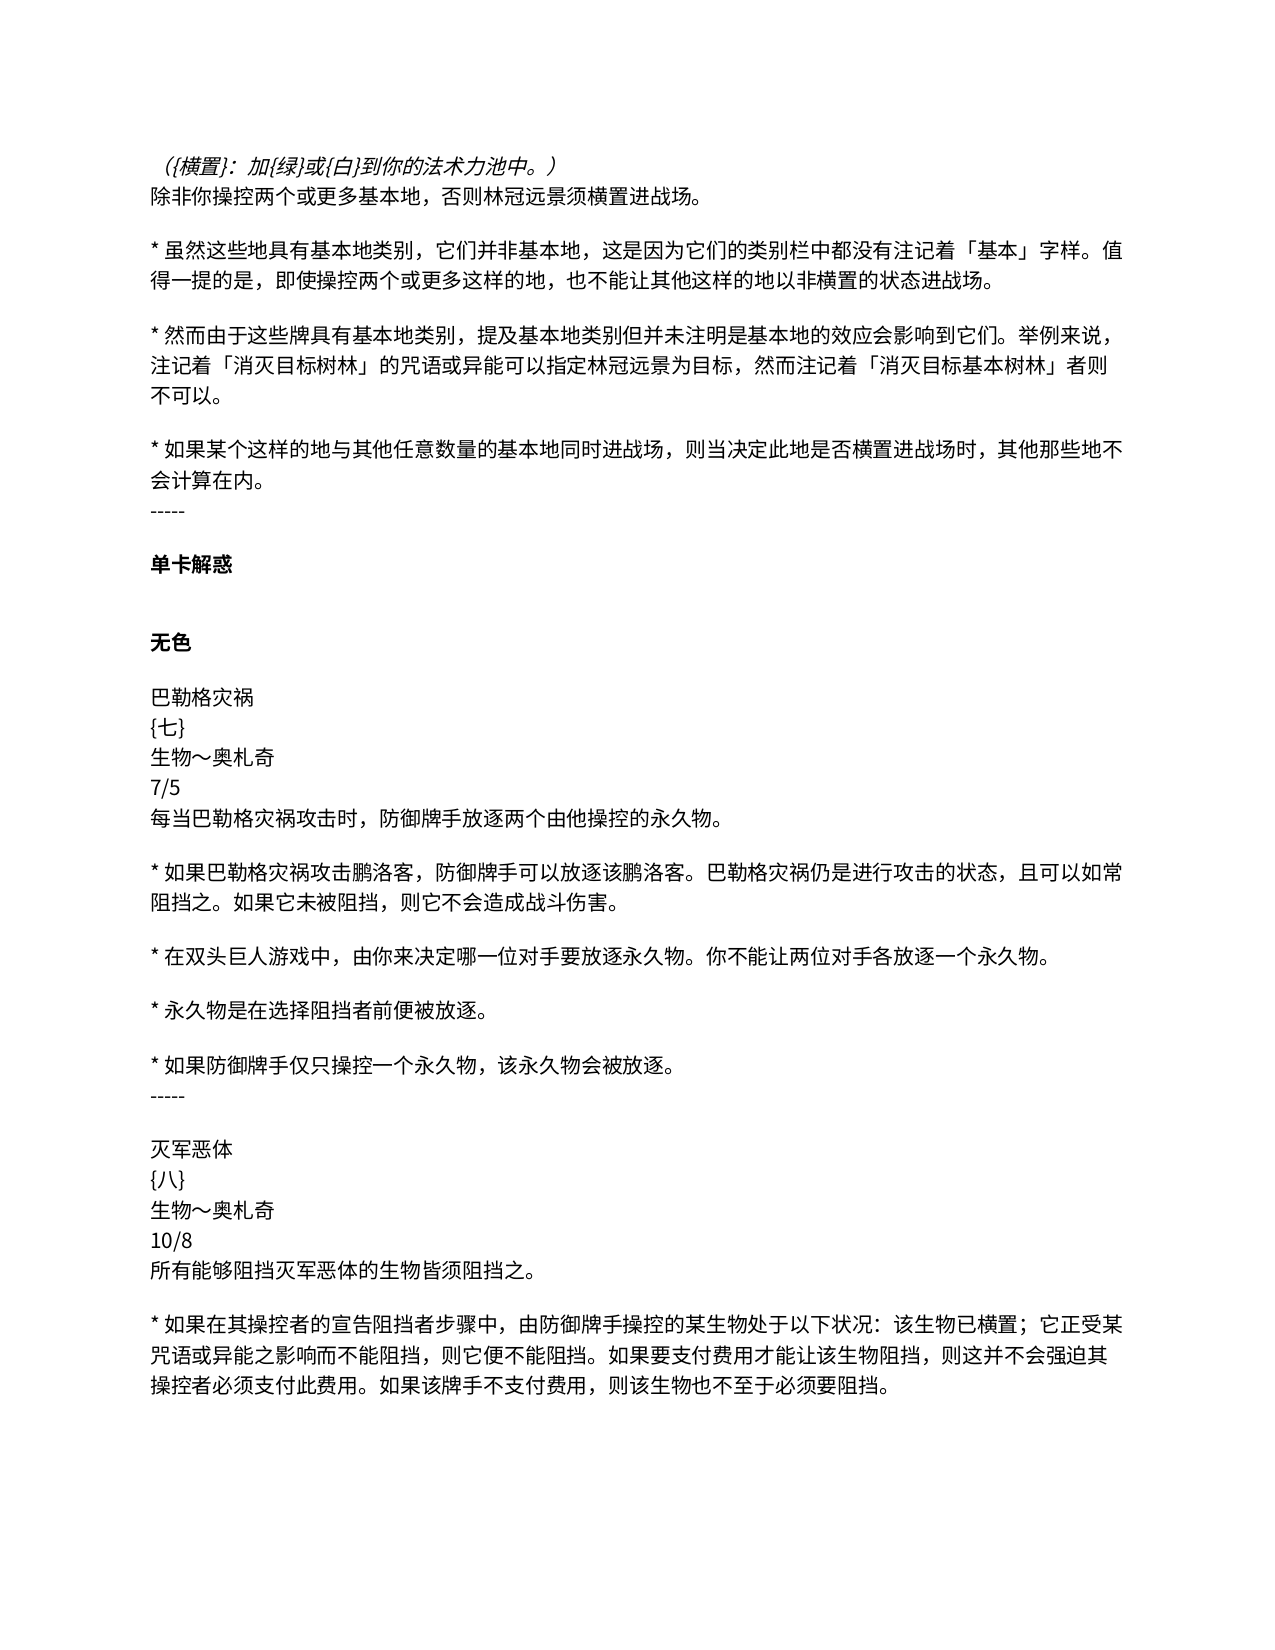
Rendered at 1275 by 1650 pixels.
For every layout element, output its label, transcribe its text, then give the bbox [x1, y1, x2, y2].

text * 如果防御牌手仅只操控一个永久物，该永久物会被放逐。 [150, 1049, 1125, 1079]
text 7/5 [150, 772, 1125, 802]
text ----- [150, 494, 1125, 524]
text 生物～奥札奇 [150, 741, 1125, 772]
text {七} [150, 711, 1125, 741]
text * 如果巴勒格灾祸攻击鹏洛客，防御牌手可以放逐该鹏洛客。巴勒格灾祸仍是进行攻击的状态，且可以如常阻挡之。如果它未被阻挡，则它不会造成战斗伤害。 [150, 856, 1125, 916]
text * 如果在其操控者的宣告阻挡者步骤中，由防御牌手操控的某生物处于以下状况：该生物已横置；它正受某咒语或异能之影响而不能阻挡，则它便不能阻挡。如果要支付费用才能让该生物阻挡，则这并不会强迫其操控者必须支付此费用。如果该牌手不支付费用，则该生物也不至于必须要阻挡。 [150, 1309, 1125, 1399]
text 除非你操控两个或更多基本地，否则林冠远景须横置进战场。 [150, 180, 1125, 210]
text 无色 [150, 627, 1125, 657]
text * 在双头巨人游戏中，由你来决定哪一位对手要放逐永久物。你不能让两位对手各放逐一个永久物。 [150, 941, 1125, 971]
text * 永久物是在选择阻挡者前便被放逐。 [150, 995, 1125, 1025]
text * 虽然这些地具有基本地类别，它们并非基本地，这是因为它们的类别栏中都没有注记着「基本」字样。值得一提的是，即使操控两个或更多这样的地，也不能让其他这样的地以非横置的状态进战场。 [150, 234, 1125, 295]
text * 如果某个这样的地与其他任意数量的基本地同时进战场，则当决定此地是否横置进战场时，其他那些地不会计算在内。 [150, 434, 1125, 494]
text 灭军恶体 [150, 1133, 1125, 1164]
text {八} [150, 1164, 1125, 1194]
text 所有能够阻挡灭军恶体的生物皆须阻挡之。 [150, 1254, 1125, 1284]
text 每当巴勒格灾祸攻击时，防御牌手放逐两个由他操控的永久物。 [150, 802, 1125, 832]
text 生物～奥札奇 [150, 1194, 1125, 1224]
text 巴勒格灾祸 [150, 681, 1125, 711]
text * 然而由于这些牌具有基本地类别，提及基本地类别但并未注明是基本地的效应会影响到它们。举例来说，注记着「消灭目标树林」的咒语或异能可以指定林冠远景为目标，然而注记着「消灭目标基本树林」者则不可以。 [150, 319, 1125, 409]
text 10/8 [150, 1224, 1125, 1254]
text ----- [150, 1079, 1125, 1109]
text （{横置}：加{绿}或{白}到你的法术力池中。） [150, 150, 1125, 180]
text 单卡解惑 [150, 548, 1125, 578]
